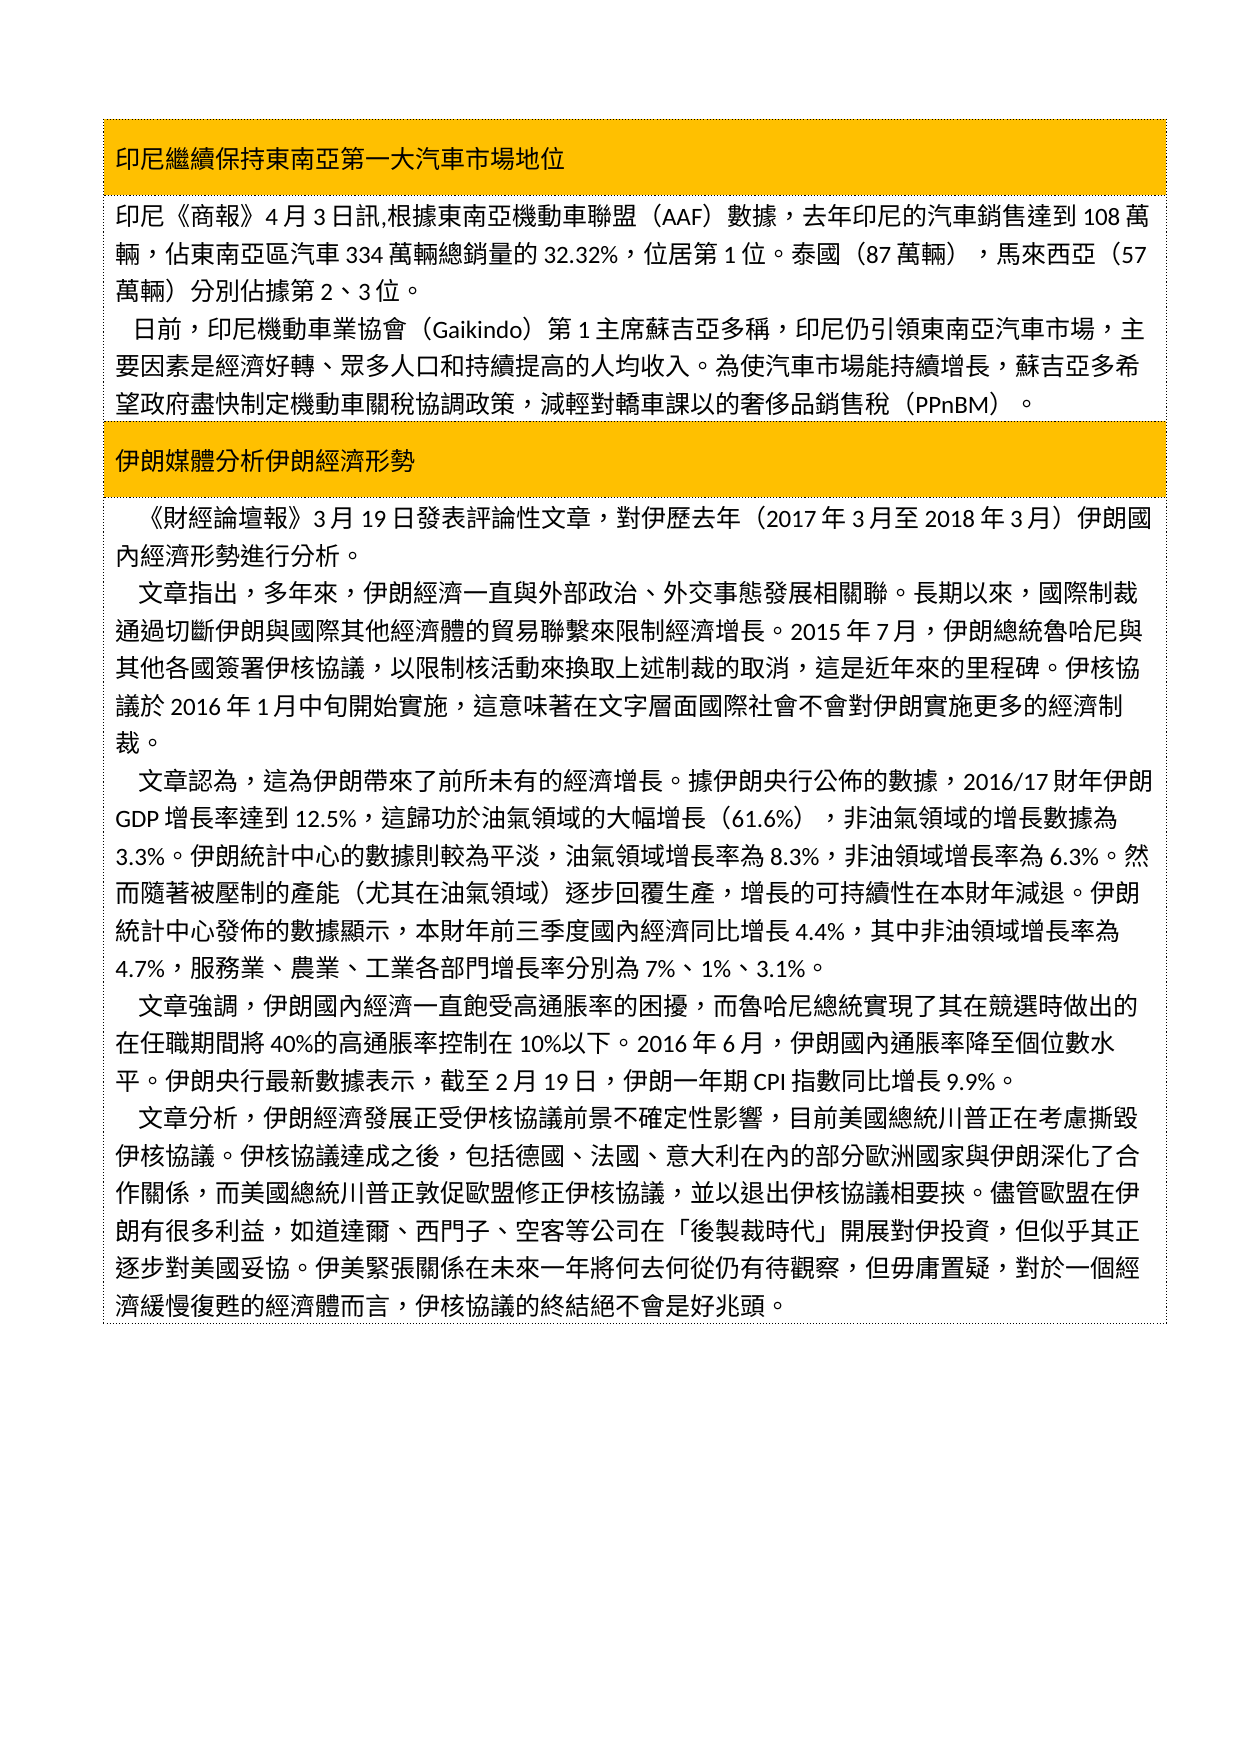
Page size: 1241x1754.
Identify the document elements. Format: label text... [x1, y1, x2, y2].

table_cell 伊朗媒體分析伊朗經濟形勢 [104, 421, 1166, 497]
table_cell 《財經論壇報》3月19日發表評論性文章，對伊歷去年（2017年3月至2018年3月）伊朗國內經濟形勢進行分析。 文章指出，多年來，伊朗經濟一直與外部政治、外交事態發展相關聯。長期以來，國際制裁通過切斷伊朗與國際其他經濟體的貿易聯繫來限制經濟增長。2015年7月，伊朗總統魯哈尼與其他各國簽署伊核協議，以限制核活動來換取上述制裁的取消，這是近年來的里程碑。伊核協議於2016年1月中旬開始實施，這意味著在文字層面國際社會不會對伊朗實施更多的經濟制裁。 文章認為，這為伊朗帶來了前所未有的經濟增長。據伊朗央行公佈的數據，2016/17財年伊朗GDP增長率達到12.5%，這歸功於油氣領域的大幅增長（61.6%），非油氣領域的增長數據為3.3%。伊朗統計中心的數據則較為平淡，油氣領域增長率為8.3%，非油領域增長率為6.3%。然而隨著被壓制的產能（尤其在油氣領域）逐步回覆生產，增長的可持續性在本財年減退。伊朗統計中心發佈的數據顯示，本財年前三季度國內經濟同比增長4.4%，其中非油領域增長率為4.7%，服務業、農業、工業各部門增長率分別為7%、1%、3.1%。 文章強調，伊朗國內經濟一直飽受高通脹率的困擾，而魯哈尼總統實現了其在競選時做出的在任職期間將40%的高通脹率控制在10%以下。2016年6月，伊朗國內通脹率降至個位數水平。伊朗央行最新數據表示，截至2月19日，伊朗一年期CPI指數同比增長9.9%。 文章分析，伊朗經濟發展正受伊核協議前景不確定性影響，目前美國總統川普正在考慮撕毀伊核協議。伊核協議達成之後，包括德國、法國、意大利在內的部分歐洲國家與伊朗深化了合作關係，而美國總統川普正敦促歐盟修正伊核協議，並以退出伊核協議相要挾。儘管歐盟在伊朗有很多利益，如道達爾、西門子、空客等公司在「後製裁時代」開展對伊投資，但似乎其正逐步對美國妥協。伊美緊張關係在未來一年將何去何從仍有待觀察，但毋庸置疑，對於一個經濟緩慢復甦的經濟體而言，伊核協議的終結絕不會是好兆頭。 [104, 497, 1166, 1323]
table_header 印尼繼續保持東南亞第一大汽車市場地位 [104, 119, 1166, 195]
table_cell 印尼《商報》4月3日訊,根據東南亞機動車聯盟（AAF）數據，去年印尼的汽車銷售達到108萬輛，佔東南亞區汽車334萬輛總銷量的32.32%，位居第1位。泰國（87萬輛），馬來西亞（57萬輛）分別佔據第2、3位。 日前，印尼機動車業協會（Gaikindo）第1主席蘇吉亞多稱，印尼仍引領東南亞汽車市場，主要因素是經濟好轉、眾多人口和持續提高的人均收入。為使汽車市場能持續增長，蘇吉亞多希望政府盡快制定機動車關稅協調政策，減輕對轎車課以的奢侈品銷售稅（PPnBM）。 [104, 195, 1166, 421]
